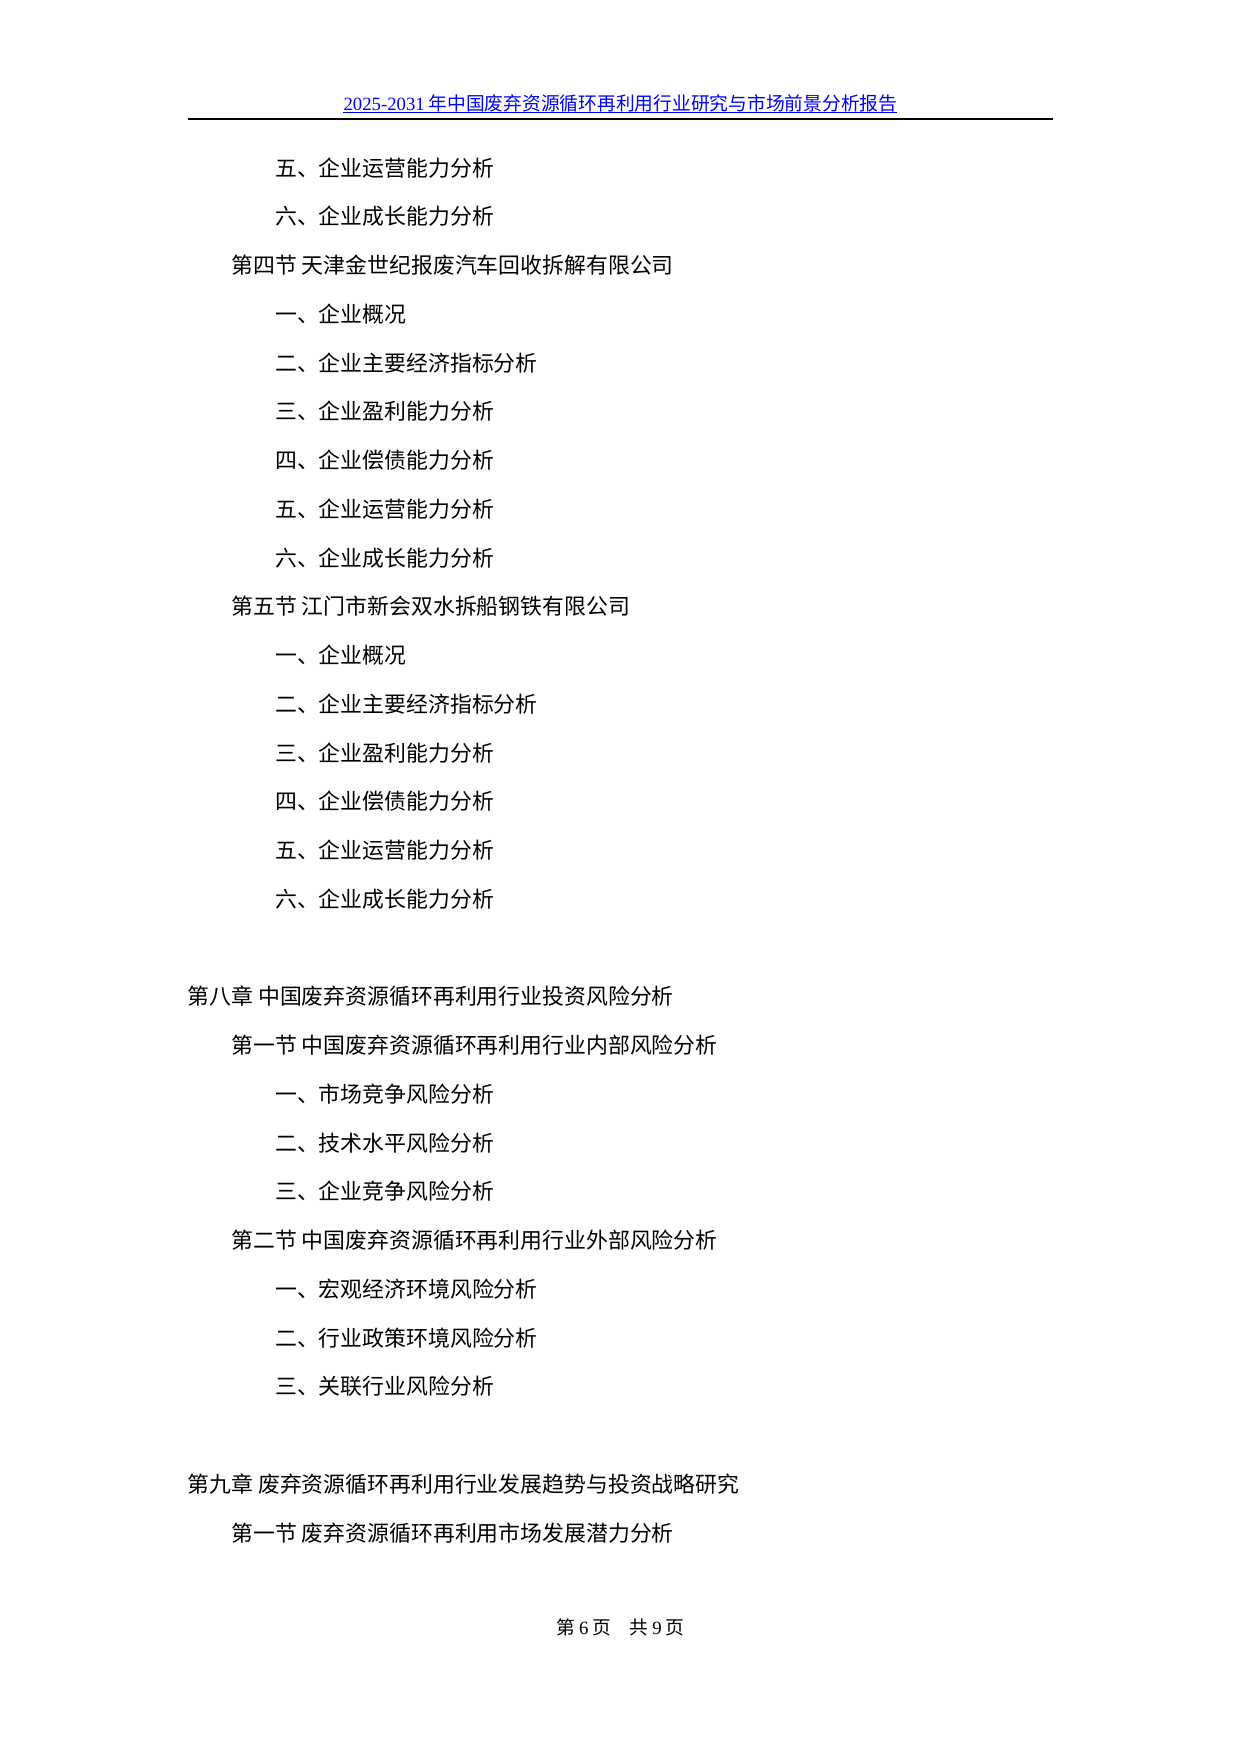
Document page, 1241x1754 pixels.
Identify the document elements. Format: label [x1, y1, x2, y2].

text [187, 150, 1053, 1548]
